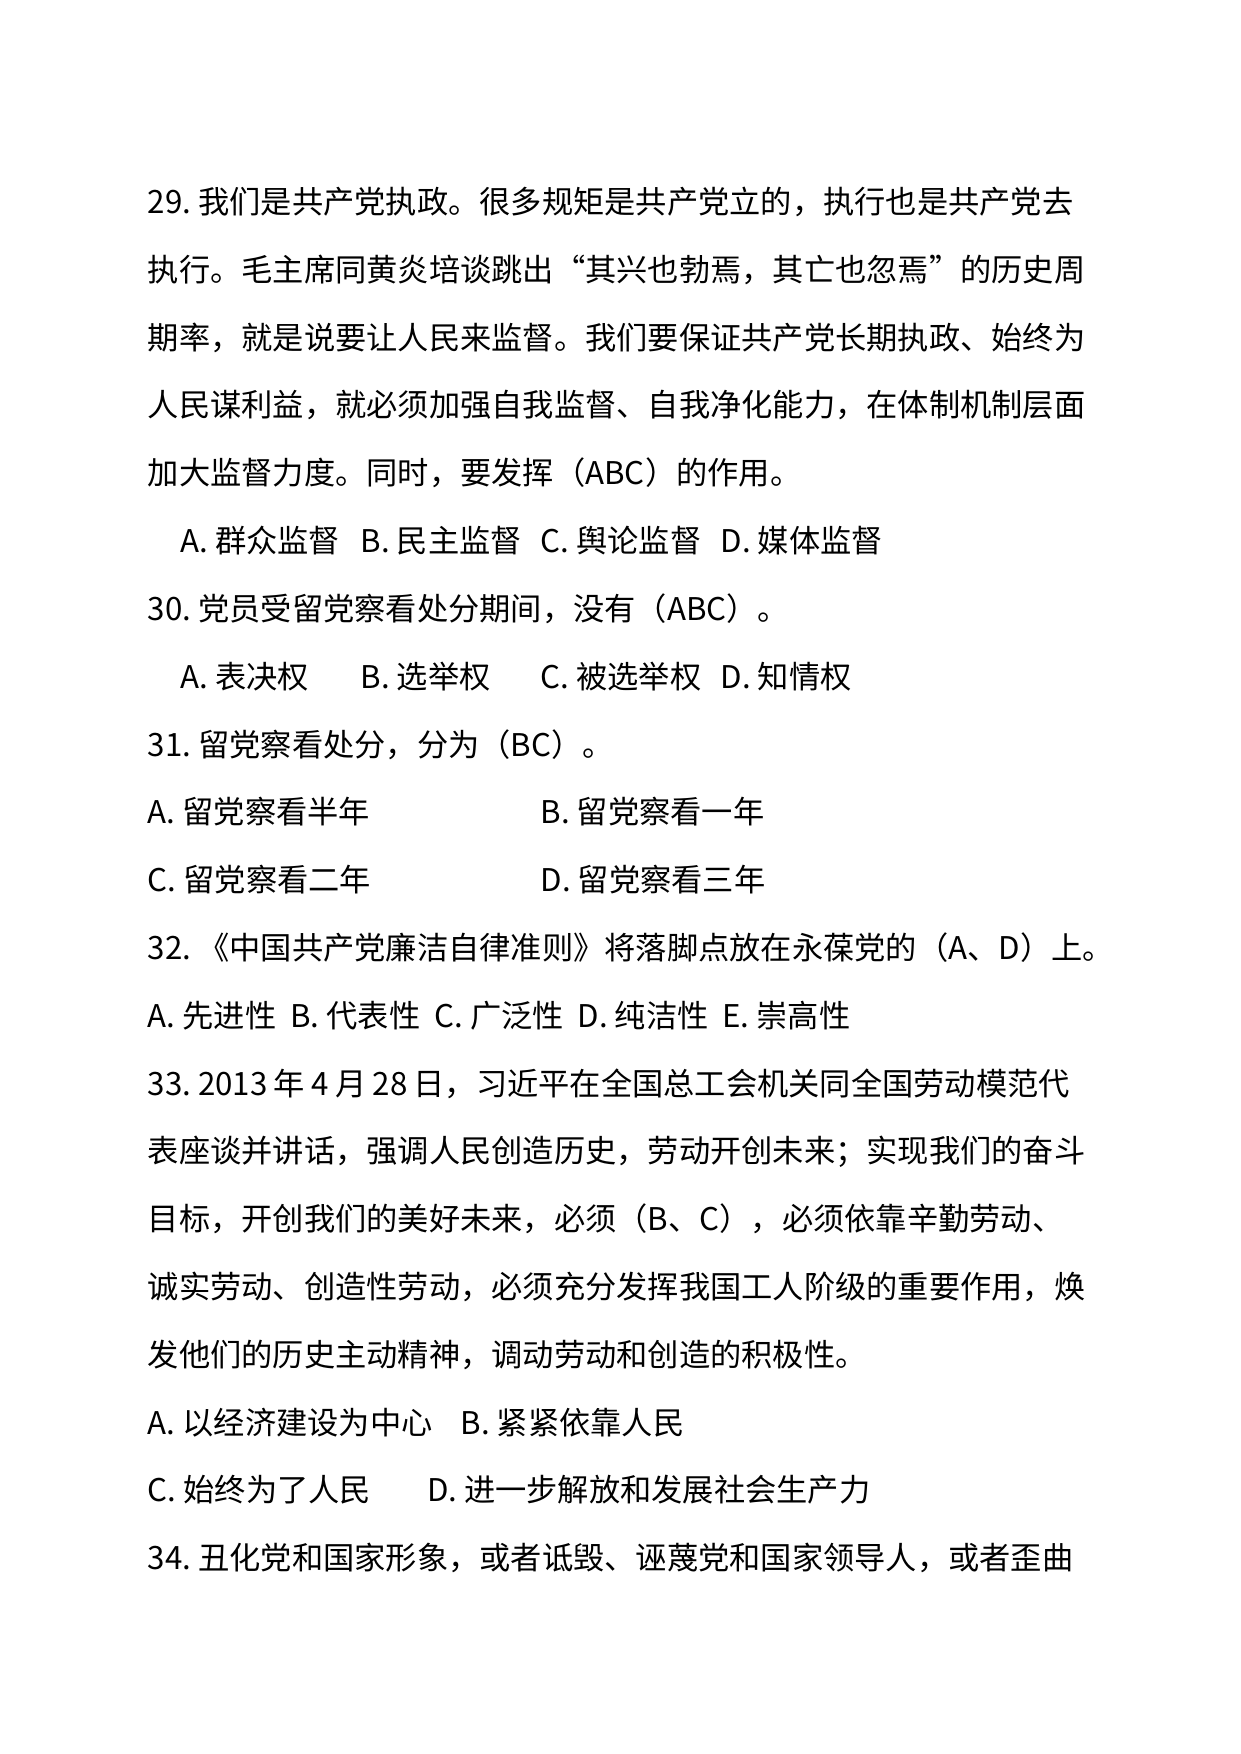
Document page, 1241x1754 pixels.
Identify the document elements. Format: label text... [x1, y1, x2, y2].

text 32. 《中国共产党廉洁自律准则》将落脚点放在永葆党的（A、D）上。 [148, 923, 1092, 968]
text A. 表决权 B. 选举权 C. 被选举权 D. 知情权 [180, 652, 1092, 697]
text 29. 我们是共产党执政。很多规矩是共产党立的，执行也是共产党去执行。毛主席同黄炎培谈跳出“其兴也勃焉，其亡也忽焉”的历史周期率，就是说要让人民来监督。我们要保证共产党长期执政、始终为人民谋利益，就必须加强自我监督、自我净化能力，在体制机制层面加大监督力度。同时，要发挥（ABC）的作用。 [148, 177, 1092, 494]
text A. 以经济建设为中心 B. 紧紧依靠人民 [148, 1398, 1092, 1443]
text C. 始终为了人民 D. 进一步解放和发展社会生产力 [148, 1466, 1092, 1511]
text A. 留党察看半年 B. 留党察看一年 [148, 787, 1092, 833]
text A. 先进性 B. 代表性 C. 广泛性 D. 纯洁性 E. 崇高性 [148, 991, 1092, 1036]
text A. 群众监督 B. 民主监督 C. 舆论监督 D. 媒体监督 [180, 516, 1092, 561]
text 33. 2013年4月28日，习近平在全国总工会机关同全国劳动模范代表座谈并讲话，强调人民创造历史，劳动开创未来；实现我们的奋斗目标，开创我们的美好未来，必须（B、C），必须依靠辛勤劳动、诚实劳动、创造性劳动，必须充分发挥我国工人阶级的重要作用，焕发他们的历史主动精神，调动劳动和创造的积极性。 [148, 1059, 1092, 1375]
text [148, 1533, 1092, 1579]
text 30. 党员受留党察看处分期间，没有（ABC）。 [148, 584, 1092, 629]
text 31. 留党察看处分，分为（BC）。 [148, 720, 1092, 765]
text C. 留党察看二年 D. 留党察看三年 [148, 855, 1092, 901]
